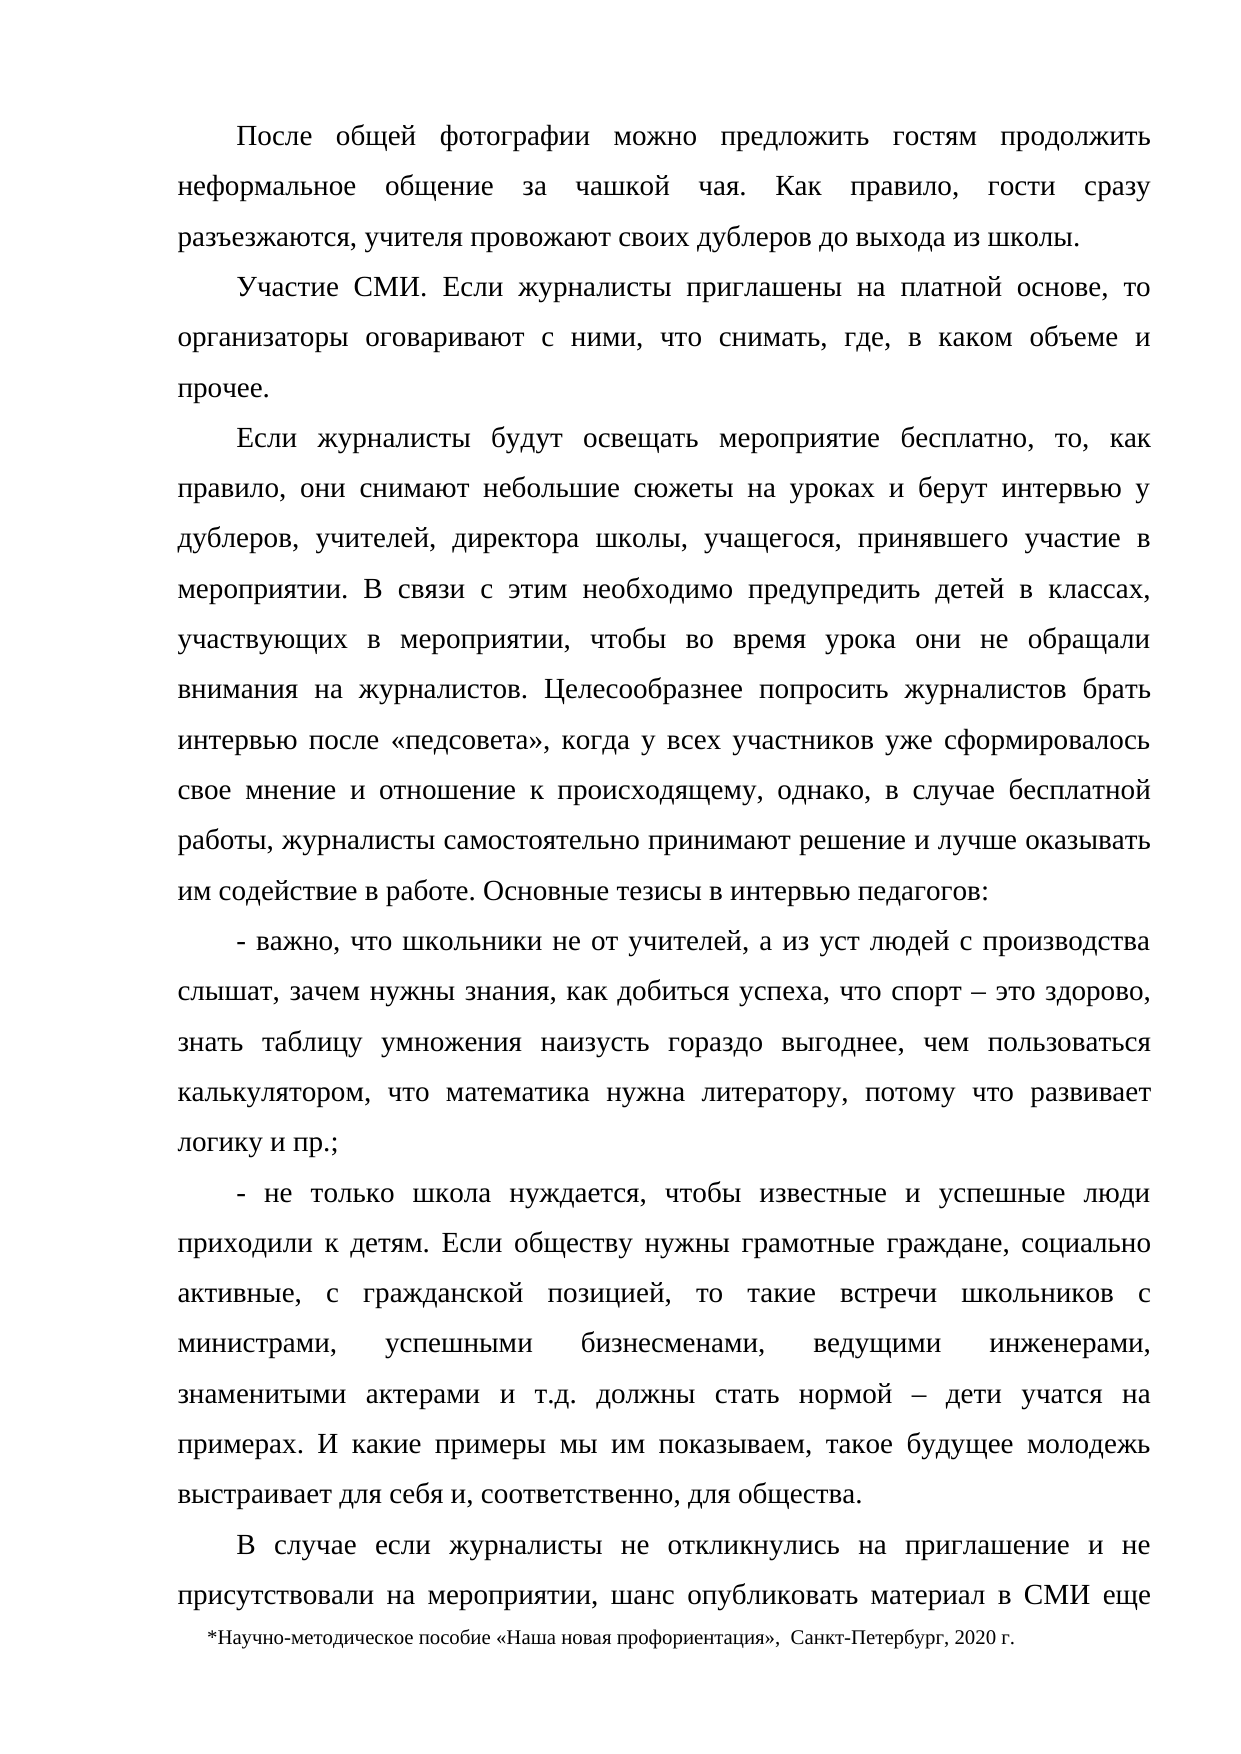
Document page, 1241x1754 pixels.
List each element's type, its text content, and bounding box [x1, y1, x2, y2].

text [177, 1527, 1152, 1611]
text Участие СМИ. Если журналисты приглашены на платной основе, то организаторы оговаривают с ними, что снимать, где, в каком объеме и прочее. [177, 269, 1152, 403]
text - не только школа нуждается, чтобы известные и успешные люди приходили к детям. Если обществу нужны грамотные граждане, социально активные, с гражданской позицией, то такие встречи школьников с министрами, успешными бизнесменами, ведущими инженерами, знаменитыми актерами и т.д. должны стать нормой – дети учатся на примерах. И какие примеры мы им показываем, такое будущее молодежь выстраивает для себя и, соответственно, для общества. [177, 1175, 1152, 1510]
text Если журналисты будут освещать мероприятие бесплатно, то, как правило, они снимают небольшие сюжеты на уроках и берут интервью у дублеров, учителей, директора школы, учащегося, принявшего участие в мероприятии. В связи с этим необходимо предупредить детей в классах, участвующих в мероприятии, чтобы во время урока они не обращали внимания на журналистов. Целесообразнее попросить журналистов брать интервью после «педсовета», когда у всех участников уже сформировалось свое мнение и отношение к происходящему, однако, в случае бесплатной работы, журналисты самостоятельно принимают решение и лучше оказывать им содействие в работе. Основные тезисы в интервью педагогов: [177, 420, 1152, 906]
text - важно, что школьники не от учителей, а из уст людей с производства слышат, зачем нужны знания, как добиться успеха, что спорт – это здорово, знать таблицу умножения наизусть гораздо выгоднее, чем пользоваться калькулятором, что математика нужна литератору, потому что развивает логику и пр.; [177, 923, 1152, 1158]
text После общей фотографии можно предложить гостям продолжить неформальное общение за чашкой чая. Как правило, гости сразу разъезжаются, учителя провожают своих дублеров до выхода из школы. [177, 118, 1152, 252]
